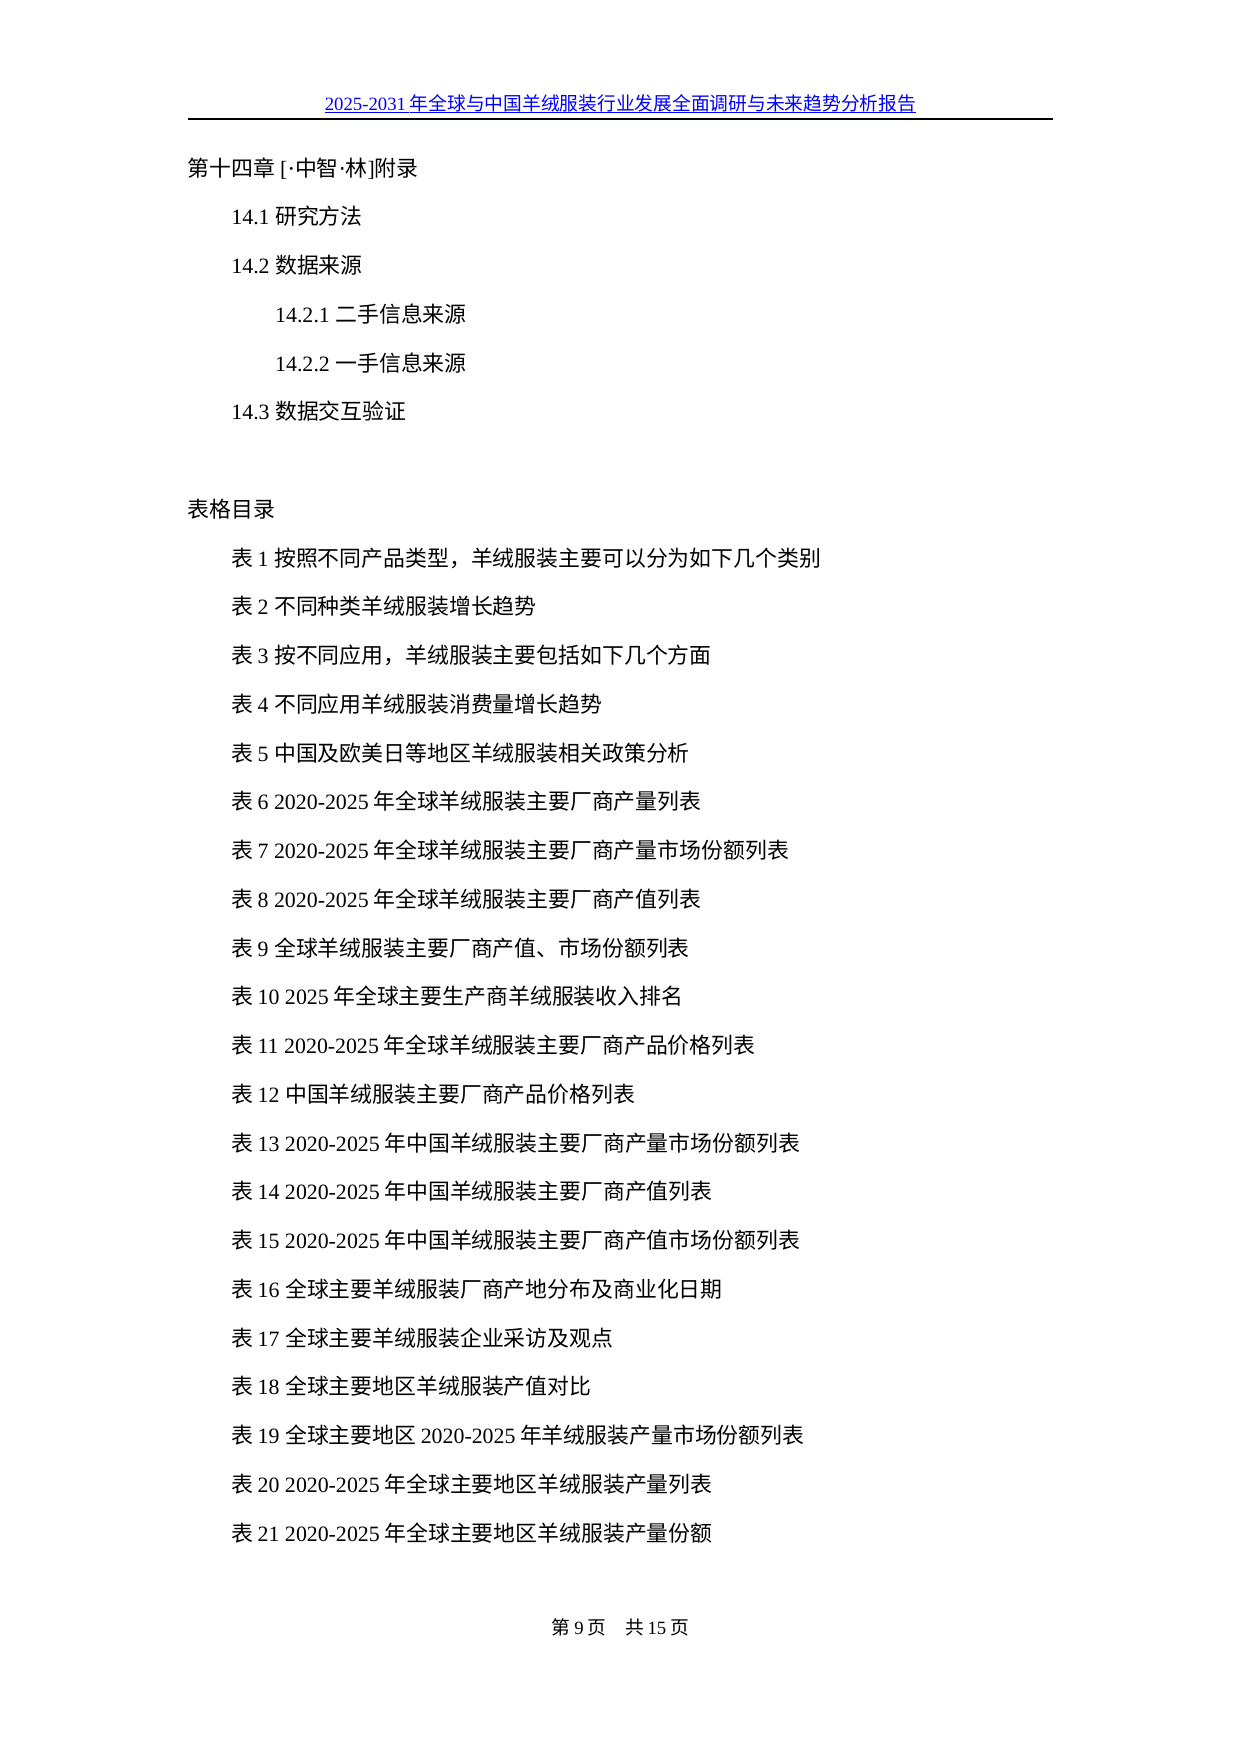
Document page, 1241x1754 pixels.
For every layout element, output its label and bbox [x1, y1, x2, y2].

text [187, 150, 1053, 1548]
